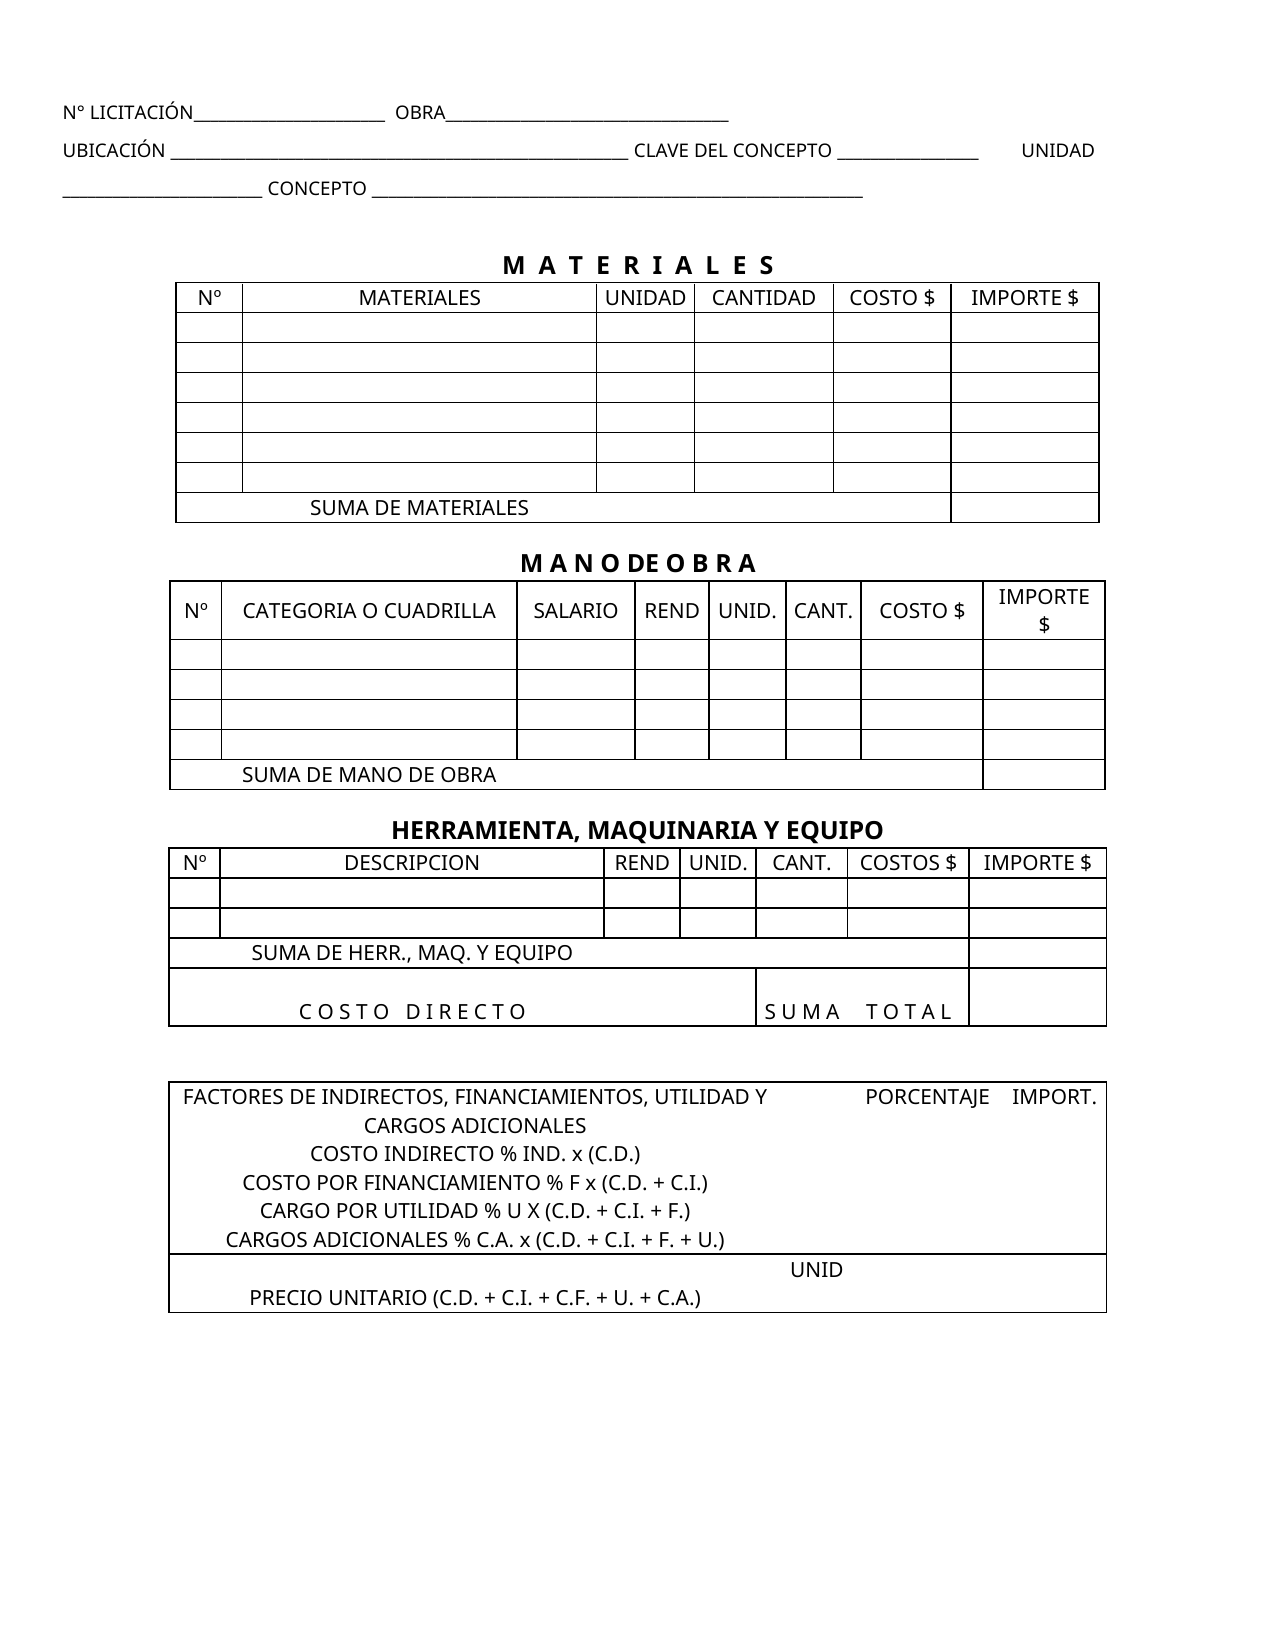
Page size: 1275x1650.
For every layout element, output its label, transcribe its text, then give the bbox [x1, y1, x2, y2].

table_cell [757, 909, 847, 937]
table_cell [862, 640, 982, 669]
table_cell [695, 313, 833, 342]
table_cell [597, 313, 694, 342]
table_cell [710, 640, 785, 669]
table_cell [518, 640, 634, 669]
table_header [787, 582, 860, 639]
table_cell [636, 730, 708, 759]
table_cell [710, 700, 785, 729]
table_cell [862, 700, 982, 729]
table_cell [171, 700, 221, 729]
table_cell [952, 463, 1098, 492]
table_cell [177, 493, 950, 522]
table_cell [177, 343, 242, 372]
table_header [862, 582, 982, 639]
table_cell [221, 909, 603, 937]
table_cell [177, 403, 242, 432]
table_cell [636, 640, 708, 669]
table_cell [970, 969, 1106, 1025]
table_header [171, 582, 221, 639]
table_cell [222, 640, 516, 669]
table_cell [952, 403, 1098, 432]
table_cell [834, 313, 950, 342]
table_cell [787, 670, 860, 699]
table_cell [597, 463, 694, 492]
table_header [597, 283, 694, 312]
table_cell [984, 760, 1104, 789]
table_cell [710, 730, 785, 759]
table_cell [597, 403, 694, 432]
text N° LICITACIÓN_______________________ OBRA__________________________________ [62, 99, 1212, 124]
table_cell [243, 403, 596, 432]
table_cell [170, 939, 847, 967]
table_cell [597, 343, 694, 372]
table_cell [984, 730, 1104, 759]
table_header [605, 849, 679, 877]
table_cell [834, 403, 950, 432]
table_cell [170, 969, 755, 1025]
text UBICACIÓN _______________________________________________________ CLAVE DEL CONCEPTO _________________ UNIDAD ________________________ CONCEPTO ___________________________________________________________ [62, 137, 1212, 201]
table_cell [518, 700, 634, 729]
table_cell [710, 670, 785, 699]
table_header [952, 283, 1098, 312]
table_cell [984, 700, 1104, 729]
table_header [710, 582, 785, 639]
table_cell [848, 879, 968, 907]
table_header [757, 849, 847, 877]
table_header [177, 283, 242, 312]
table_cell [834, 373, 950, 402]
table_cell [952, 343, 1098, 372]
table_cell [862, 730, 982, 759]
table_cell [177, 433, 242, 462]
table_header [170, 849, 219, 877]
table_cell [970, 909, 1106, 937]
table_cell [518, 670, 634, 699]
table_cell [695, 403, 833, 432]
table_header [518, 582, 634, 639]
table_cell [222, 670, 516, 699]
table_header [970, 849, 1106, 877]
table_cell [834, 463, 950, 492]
text HERRAMIENTA, MAQUINARIA Y EQUIPO [62, 813, 1212, 847]
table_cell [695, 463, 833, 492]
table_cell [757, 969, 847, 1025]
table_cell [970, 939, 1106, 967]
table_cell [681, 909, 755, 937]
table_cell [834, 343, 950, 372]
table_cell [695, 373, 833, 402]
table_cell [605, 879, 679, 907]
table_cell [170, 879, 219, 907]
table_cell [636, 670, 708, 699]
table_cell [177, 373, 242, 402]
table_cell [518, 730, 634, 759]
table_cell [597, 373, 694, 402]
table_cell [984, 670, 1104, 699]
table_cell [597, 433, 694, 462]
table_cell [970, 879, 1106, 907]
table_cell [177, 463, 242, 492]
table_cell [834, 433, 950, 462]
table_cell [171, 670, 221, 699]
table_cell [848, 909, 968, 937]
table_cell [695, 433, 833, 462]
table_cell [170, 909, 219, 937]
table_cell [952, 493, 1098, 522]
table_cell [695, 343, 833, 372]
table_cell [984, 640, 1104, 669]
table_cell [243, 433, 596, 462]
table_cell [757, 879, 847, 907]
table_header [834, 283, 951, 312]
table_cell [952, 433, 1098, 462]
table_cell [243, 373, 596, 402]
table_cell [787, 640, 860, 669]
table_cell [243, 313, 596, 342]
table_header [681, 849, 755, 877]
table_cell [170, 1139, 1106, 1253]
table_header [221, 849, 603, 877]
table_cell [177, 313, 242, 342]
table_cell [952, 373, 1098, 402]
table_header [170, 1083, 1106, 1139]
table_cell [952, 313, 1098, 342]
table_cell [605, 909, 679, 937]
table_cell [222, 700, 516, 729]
text M A N O DE O B R A [62, 546, 1212, 580]
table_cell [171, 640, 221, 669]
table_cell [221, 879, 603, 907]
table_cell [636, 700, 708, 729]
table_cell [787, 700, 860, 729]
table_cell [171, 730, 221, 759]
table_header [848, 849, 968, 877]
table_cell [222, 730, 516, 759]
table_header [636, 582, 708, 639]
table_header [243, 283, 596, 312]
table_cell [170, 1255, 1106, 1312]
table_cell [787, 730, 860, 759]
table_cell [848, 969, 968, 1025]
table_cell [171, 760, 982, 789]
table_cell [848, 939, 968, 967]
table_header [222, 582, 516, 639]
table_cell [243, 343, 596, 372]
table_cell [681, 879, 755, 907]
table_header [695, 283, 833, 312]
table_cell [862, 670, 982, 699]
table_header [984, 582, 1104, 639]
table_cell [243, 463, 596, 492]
text M A T E R I A L E S [62, 248, 1212, 282]
